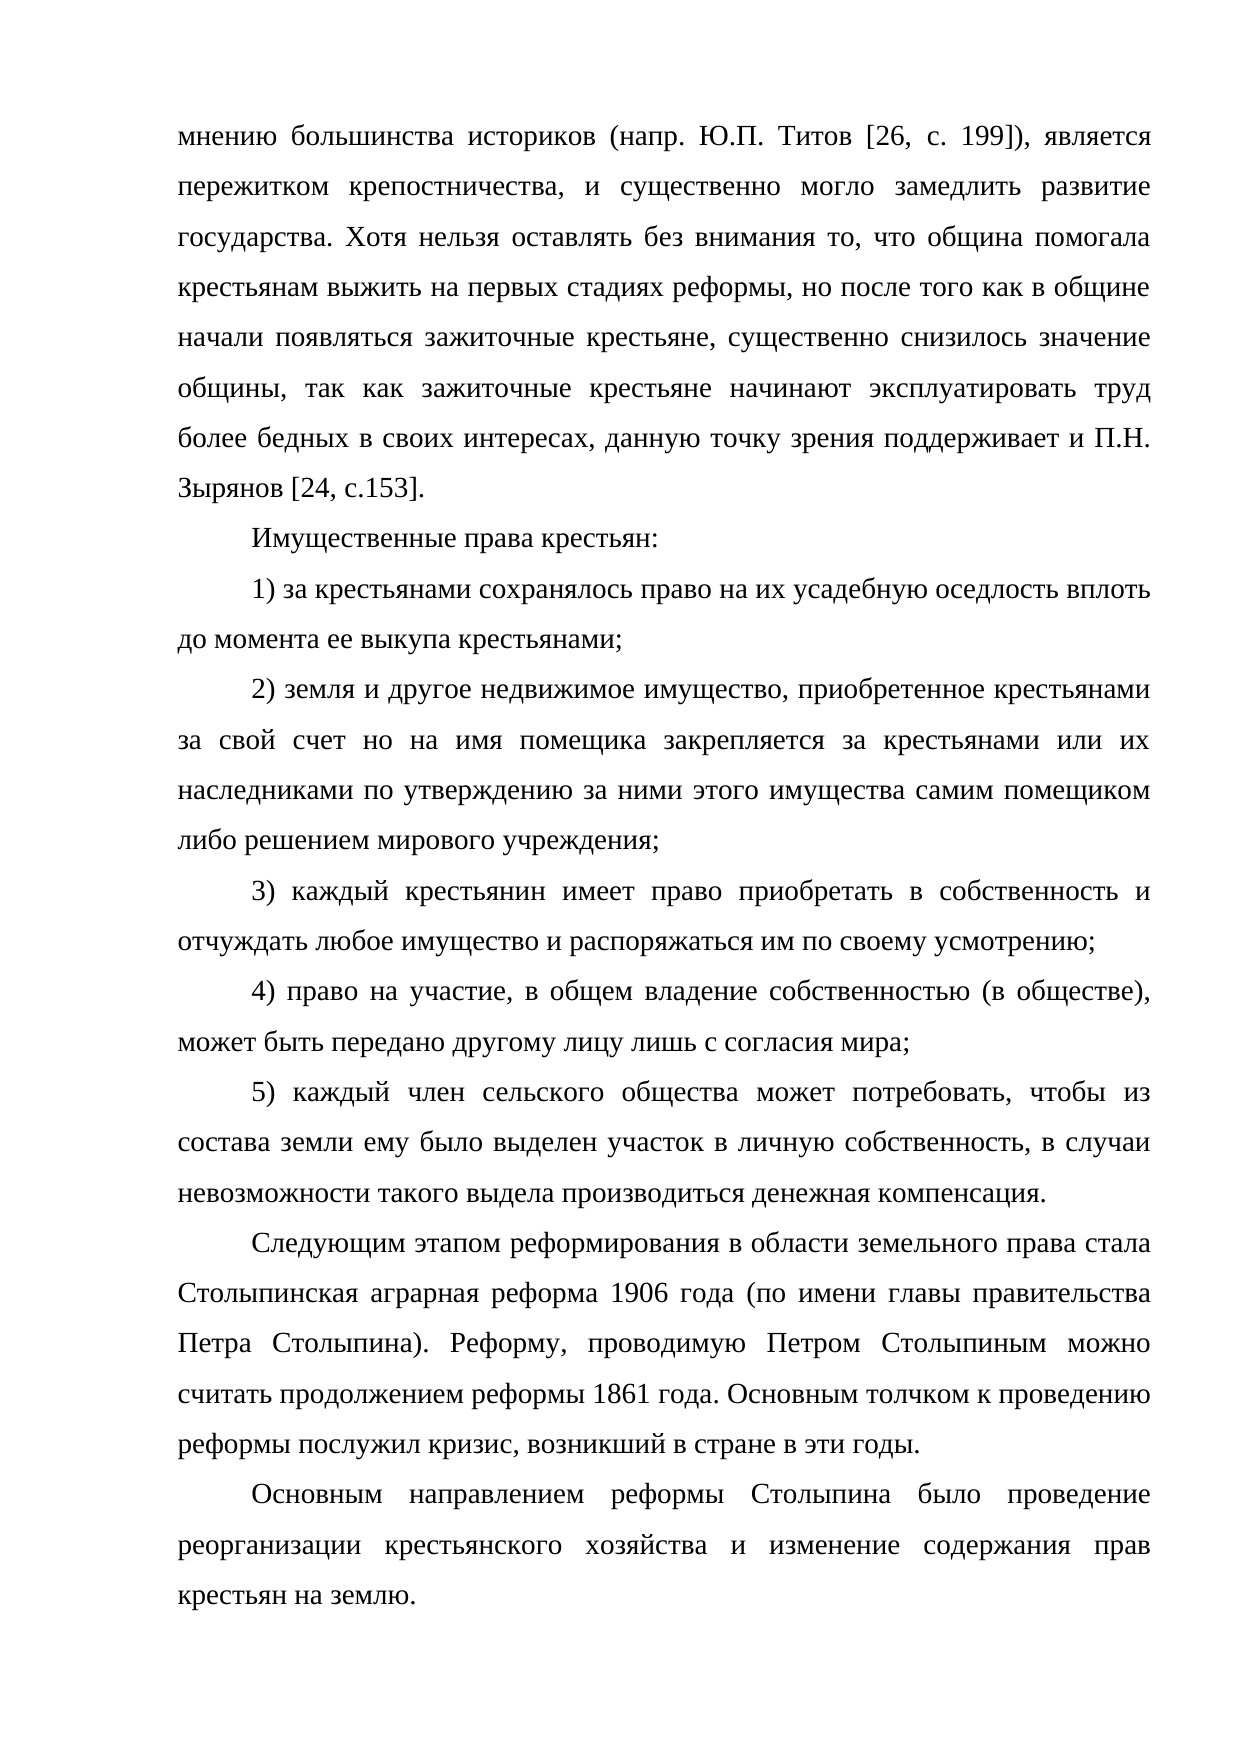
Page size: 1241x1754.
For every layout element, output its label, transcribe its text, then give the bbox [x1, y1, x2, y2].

text Основным направлением реформы Столыпина было проведение реорганизации крестьянского хозяйства и изменение содержания прав крестьян на землю. [177, 1477, 1152, 1611]
text 4) право на участие, в общем владение собственностью (в обществе), может быть передано другому лицу лишь с согласия мира; [177, 973, 1152, 1057]
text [177, 118, 1152, 504]
text 3) каждый крестьянин имеет право приобретать в собственность и отчуждать любое имущество и распоряжаться им по своему усмотрению; [177, 873, 1152, 957]
text 2) земля и другое недвижимое имущество, приобретенное крестьянами за свой счет но на имя помещика закрепляется за крестьянами или их наследниками по утверждению за ними этого имущества самим помещиком либо решением мирового учреждения; [177, 672, 1152, 856]
text Следующим этапом реформирования в области земельного права стала Столыпинская аграрная реформа 1906 года (по имени главы правительства Петра Столыпина). Реформу, проводимую Петром Столыпиным можно считать продолжением реформы 1861 года. Основным толчком к проведению реформы послужил кризис, возникший в стране в эти годы. [177, 1225, 1152, 1460]
text Имущественные права крестьян: [177, 521, 1152, 554]
text 1) за крестьянами сохранялось право на их усадебную оседлость вплоть до момента ее выкупа крестьянами; [177, 571, 1152, 655]
text 5) каждый член сельского общества может потребовать, чтобы из состава земли ему было выделен участок в личную собственность, в случаи невозможности такого выдела производиться денежная компенсация. [177, 1074, 1152, 1208]
